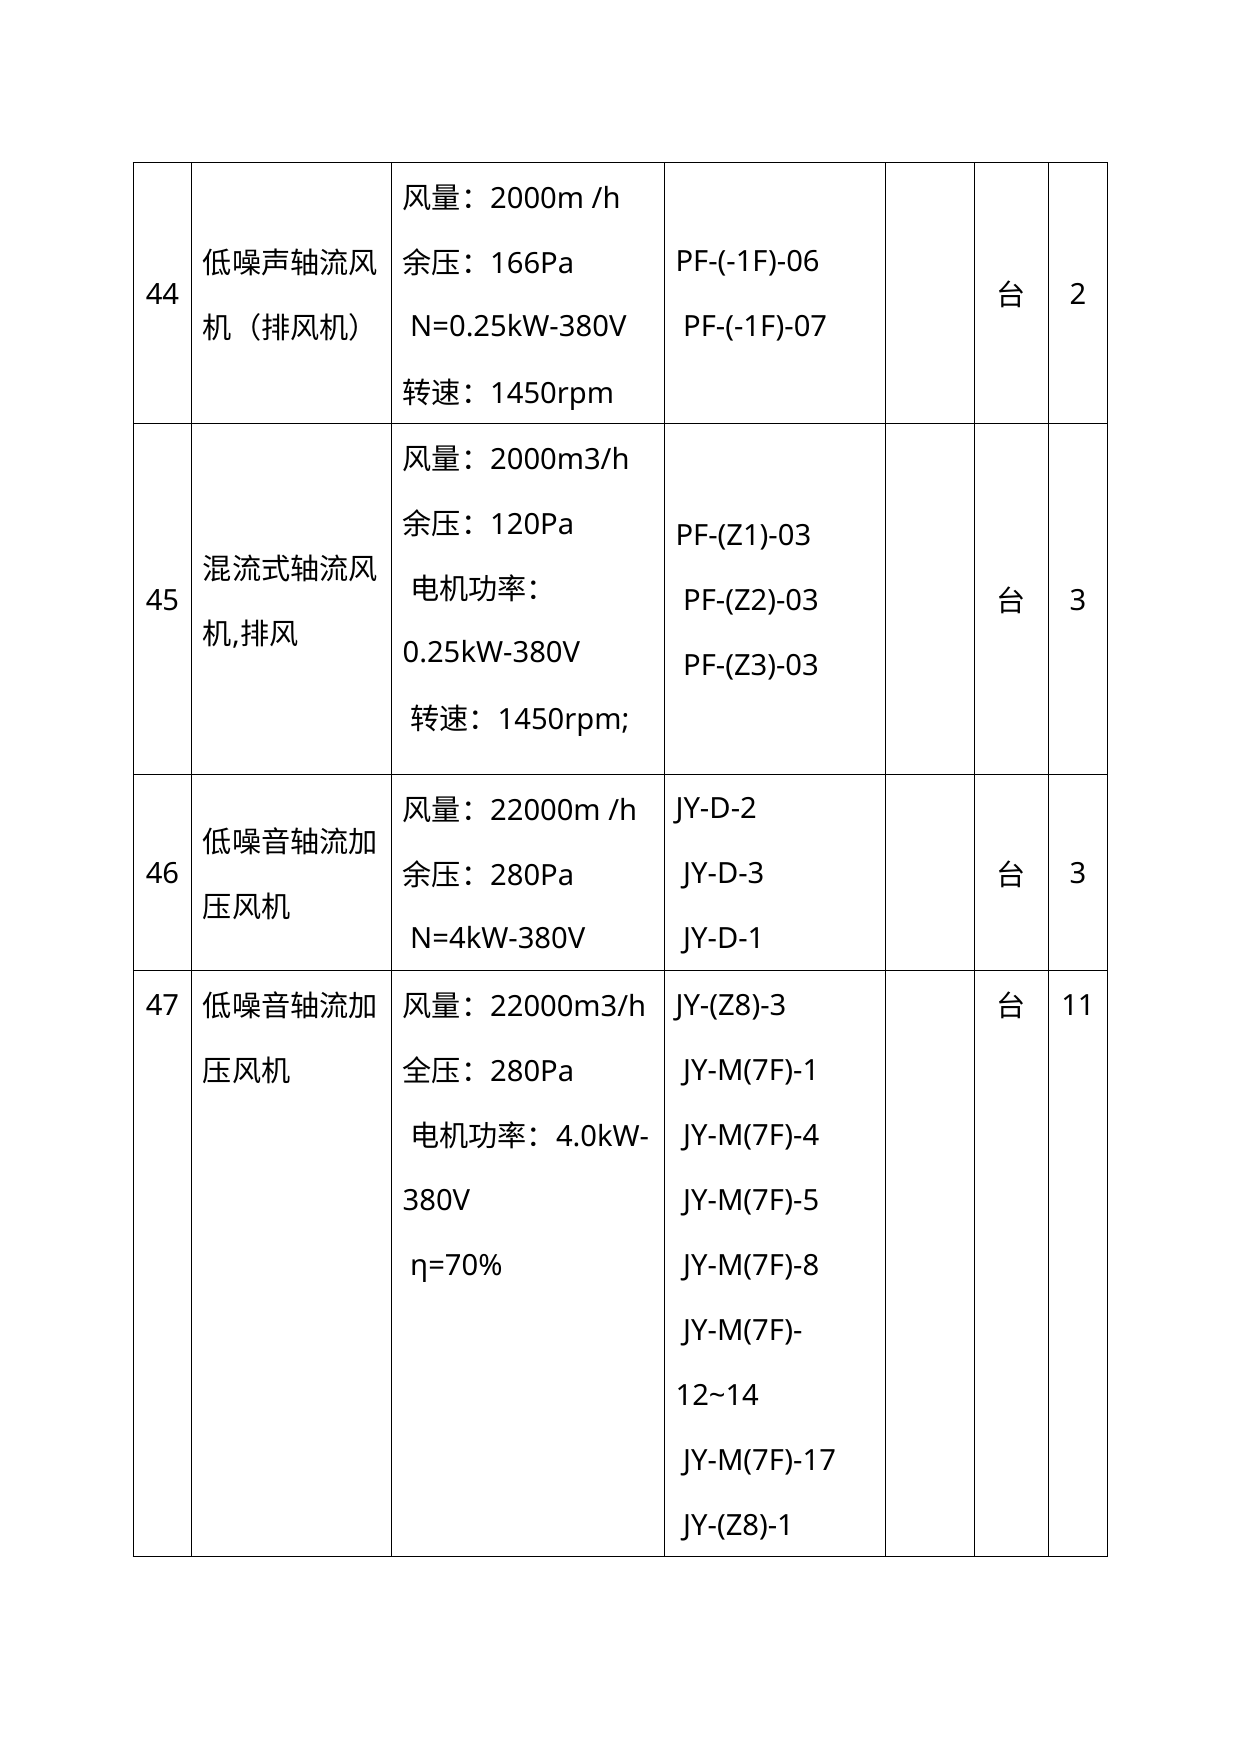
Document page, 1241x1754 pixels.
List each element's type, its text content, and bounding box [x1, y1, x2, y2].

table_cell 11 [1049, 971, 1107, 1556]
table_cell 45 [134, 424, 191, 774]
table_cell 3 [1049, 424, 1107, 774]
table_cell 台 [975, 775, 1048, 970]
table_cell 低噪音轴流加压风机 [192, 775, 391, 970]
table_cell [665, 971, 885, 1556]
table_cell 风量：2000m /h余压：166Pa N=0.25kW-380V 转速：1450rpm [392, 163, 664, 423]
table_cell 混流式轴流风机,排风 [192, 424, 391, 774]
table_cell 2 [1049, 163, 1107, 423]
table_cell 台 [975, 424, 1048, 774]
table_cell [392, 971, 664, 1556]
table_cell 风量：22000m /h 余压：280Pa N=4kW-380V [392, 775, 664, 970]
table_cell PF-(-1F)-06 PF-(-1F)-07 [665, 163, 885, 423]
table_cell [886, 424, 974, 774]
table_cell 台 [975, 163, 1048, 423]
table_cell 46 [134, 775, 191, 970]
table_cell 3 [1049, 775, 1107, 970]
table_cell 低噪音轴流加压风机 [192, 971, 391, 1556]
table_cell 风量：2000m3/h 余压：120Pa 电机功率：0.25kW-380V 转速：1450rpm; [392, 424, 664, 774]
table_cell JY-D-2 JY-D-3 JY-D-1 [665, 775, 885, 970]
table_cell 台 [975, 971, 1048, 1556]
table_cell [886, 971, 974, 1556]
table_cell PF-(Z1)-03 PF-(Z2)-03 PF-(Z3)-03 [665, 424, 885, 774]
table_cell 低噪声轴流风机（排风机） [192, 163, 391, 423]
table_cell 44 [134, 163, 191, 423]
table_cell 47 [134, 971, 191, 1556]
table_cell [886, 163, 974, 423]
table_cell [886, 775, 974, 970]
